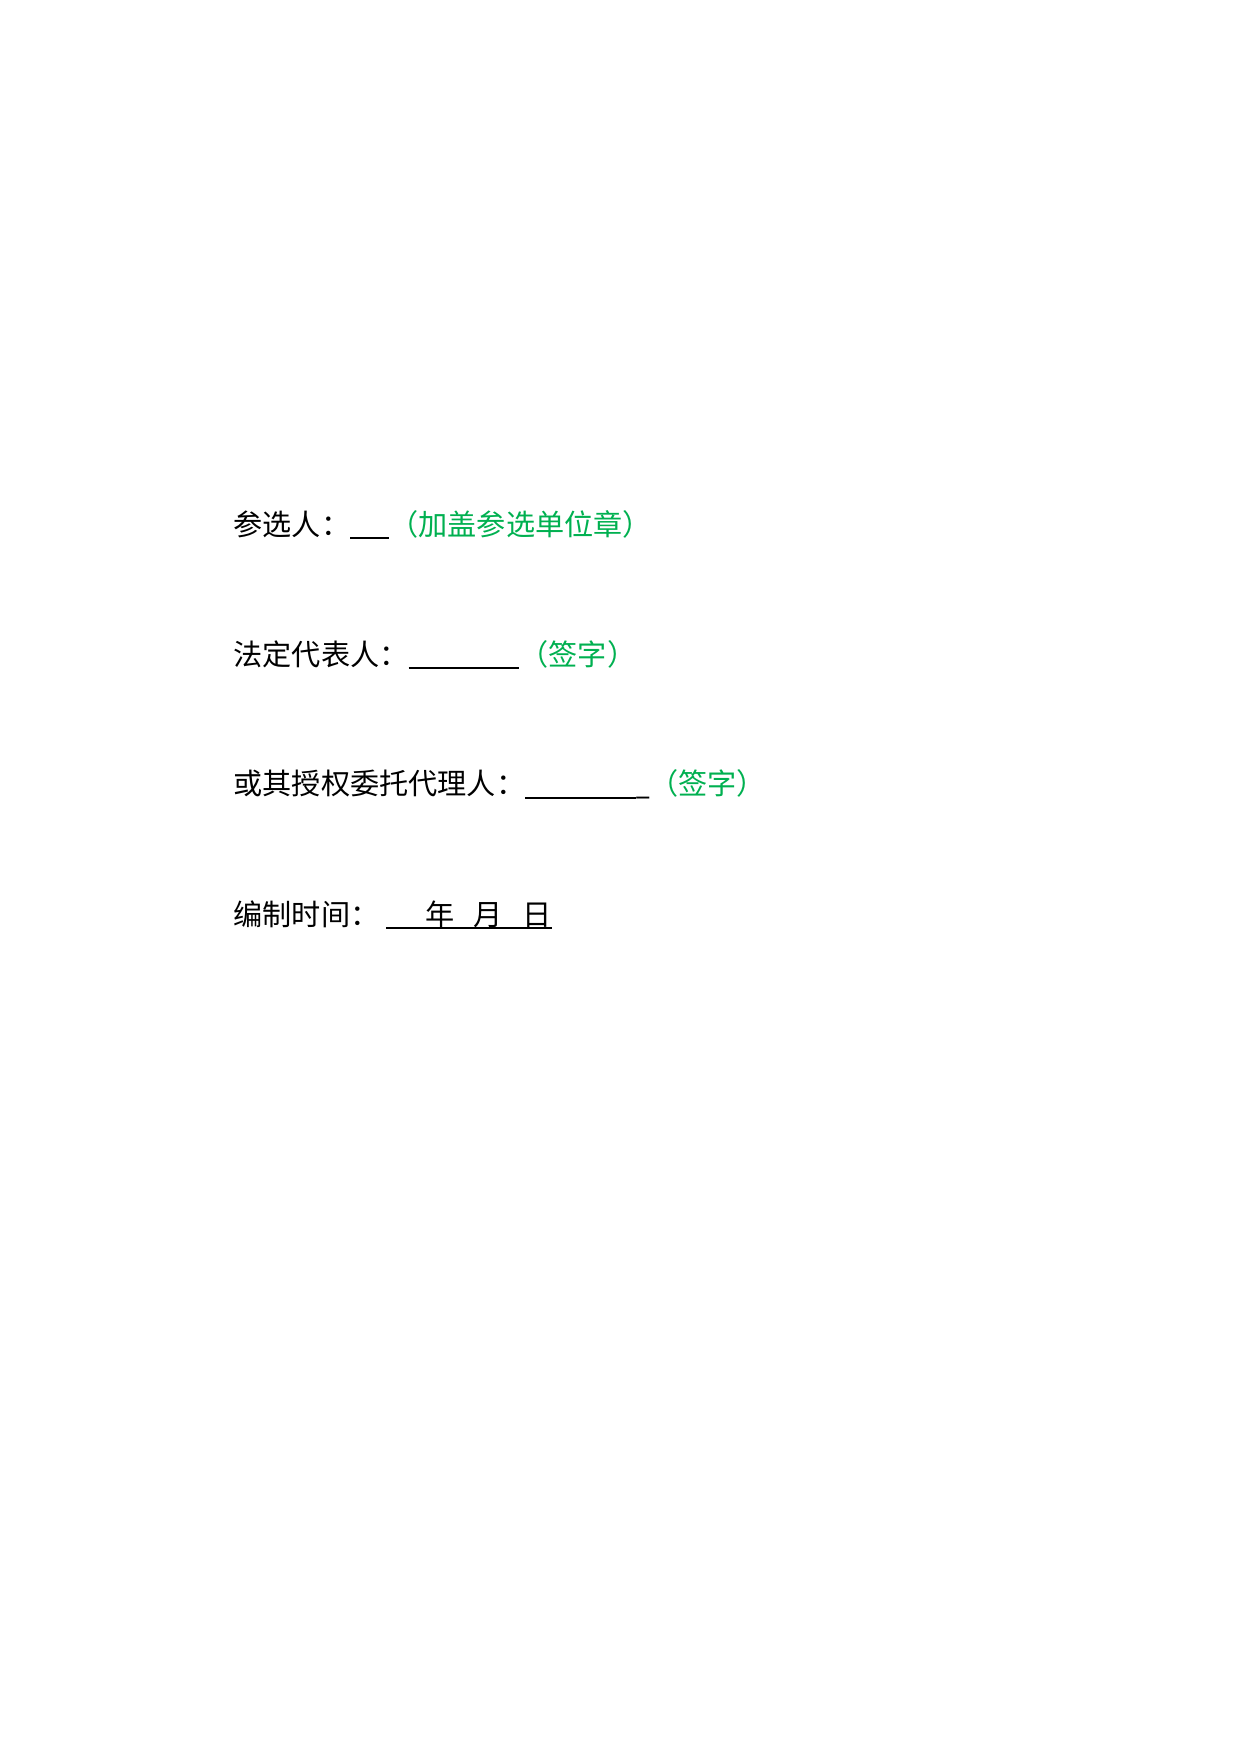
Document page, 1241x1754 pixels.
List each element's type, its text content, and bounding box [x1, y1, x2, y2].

text 参选人： （加盖参选单位章） [175, 490, 1065, 555]
text 或其授权委托代理人： _（签字） [175, 750, 1065, 815]
text 法定代表人： （签字） [175, 620, 1065, 685]
text 编制时间： 年 月 日 [175, 880, 1065, 945]
